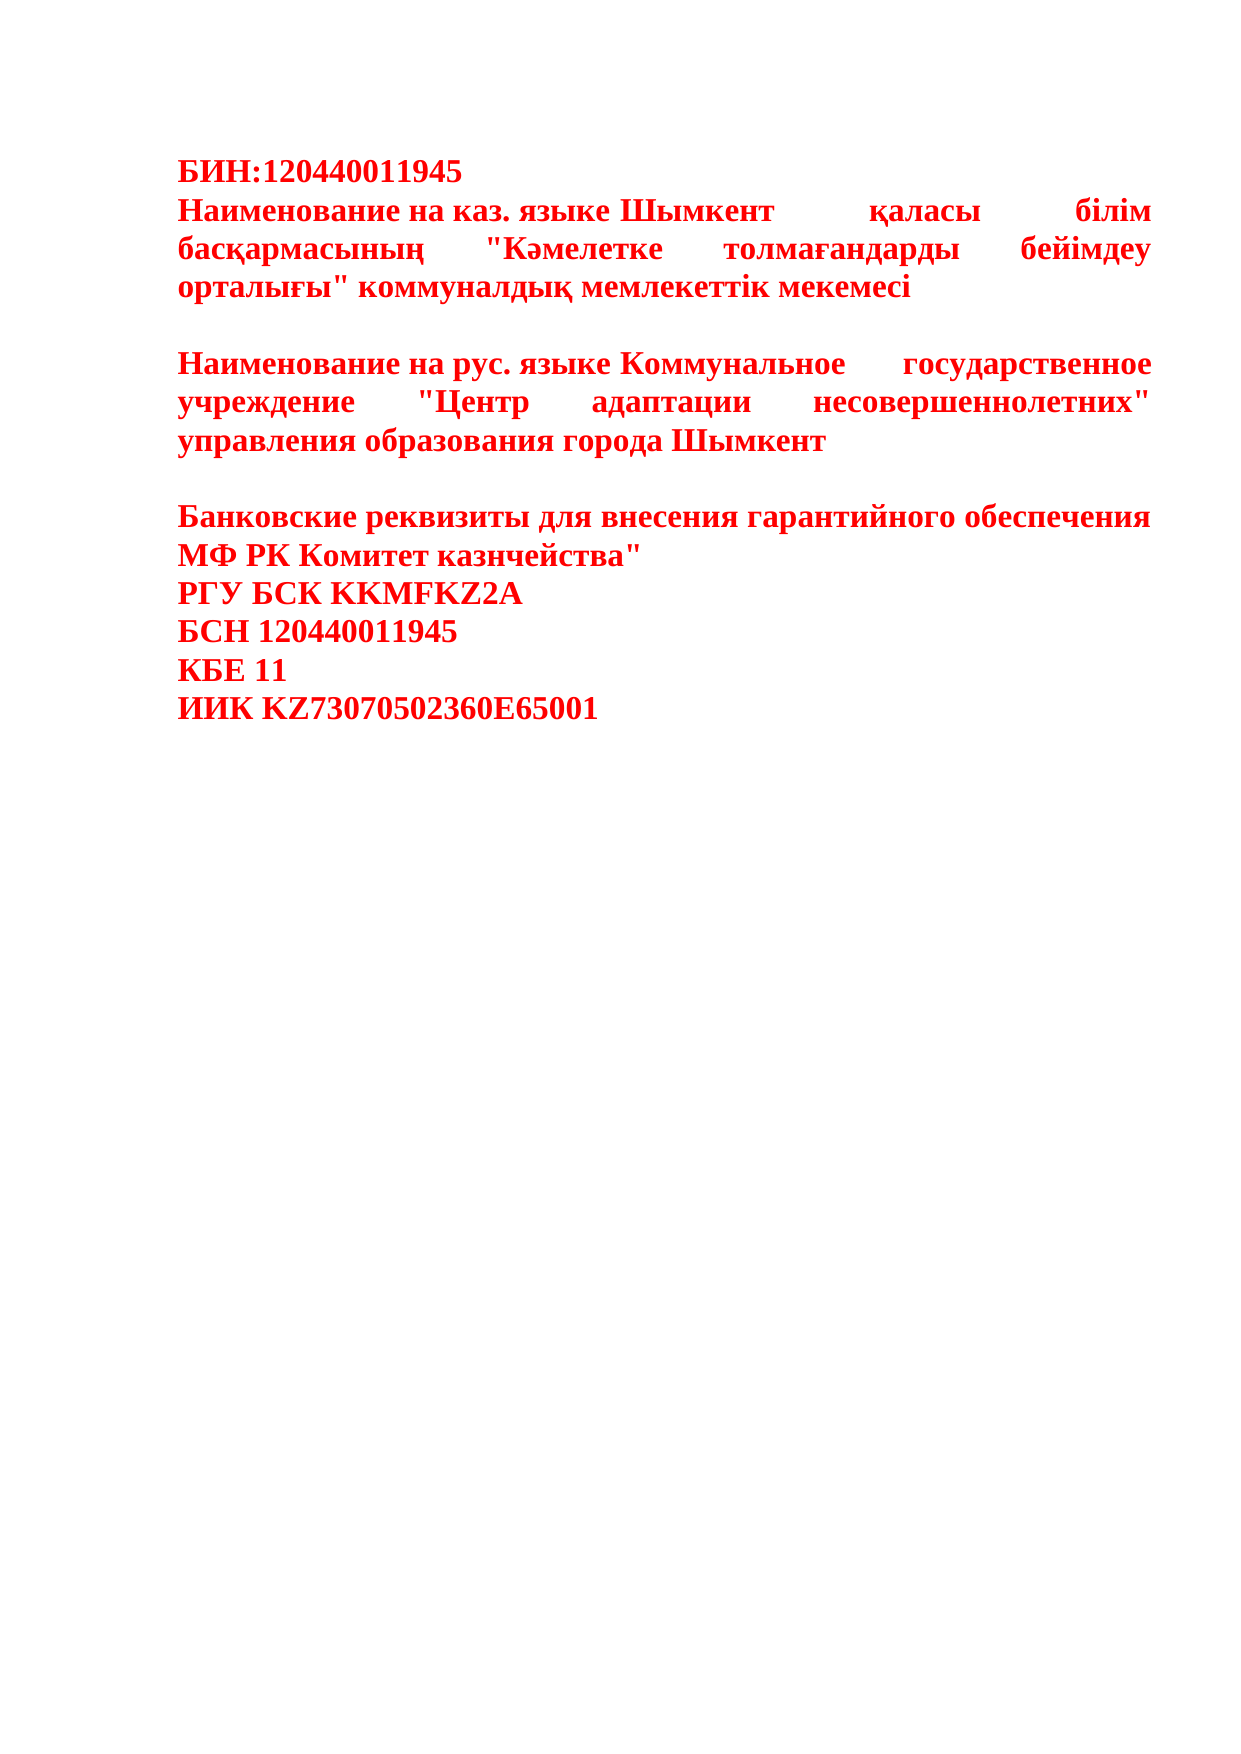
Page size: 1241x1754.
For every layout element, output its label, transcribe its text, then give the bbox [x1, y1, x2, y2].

text Наименование на каз. языке Шымкент қаласы білім басқармасының "Кәмелетке толмағандарды бейімдеу орталығы" коммуналдық мемлекеттік мекемесі [177, 190, 1152, 305]
text БСН 120440011945 [177, 612, 1152, 650]
text КБЕ 11 [177, 650, 1152, 688]
text БИН:120440011945 [177, 152, 1152, 190]
text Наименование на рус. языке Коммунальное государственное учреждение "Центр адаптации несовершеннолетних" управления образования города Шымкент [177, 343, 1152, 458]
text РГУ БСК KKMFKZ2A [177, 573, 1152, 612]
text ИИК KZ73070502360Е65001 [177, 688, 1152, 727]
text Банковские реквизиты для внесения гарантийного обеспечения МФ РК Комитет казнчейства" [177, 497, 1152, 573]
